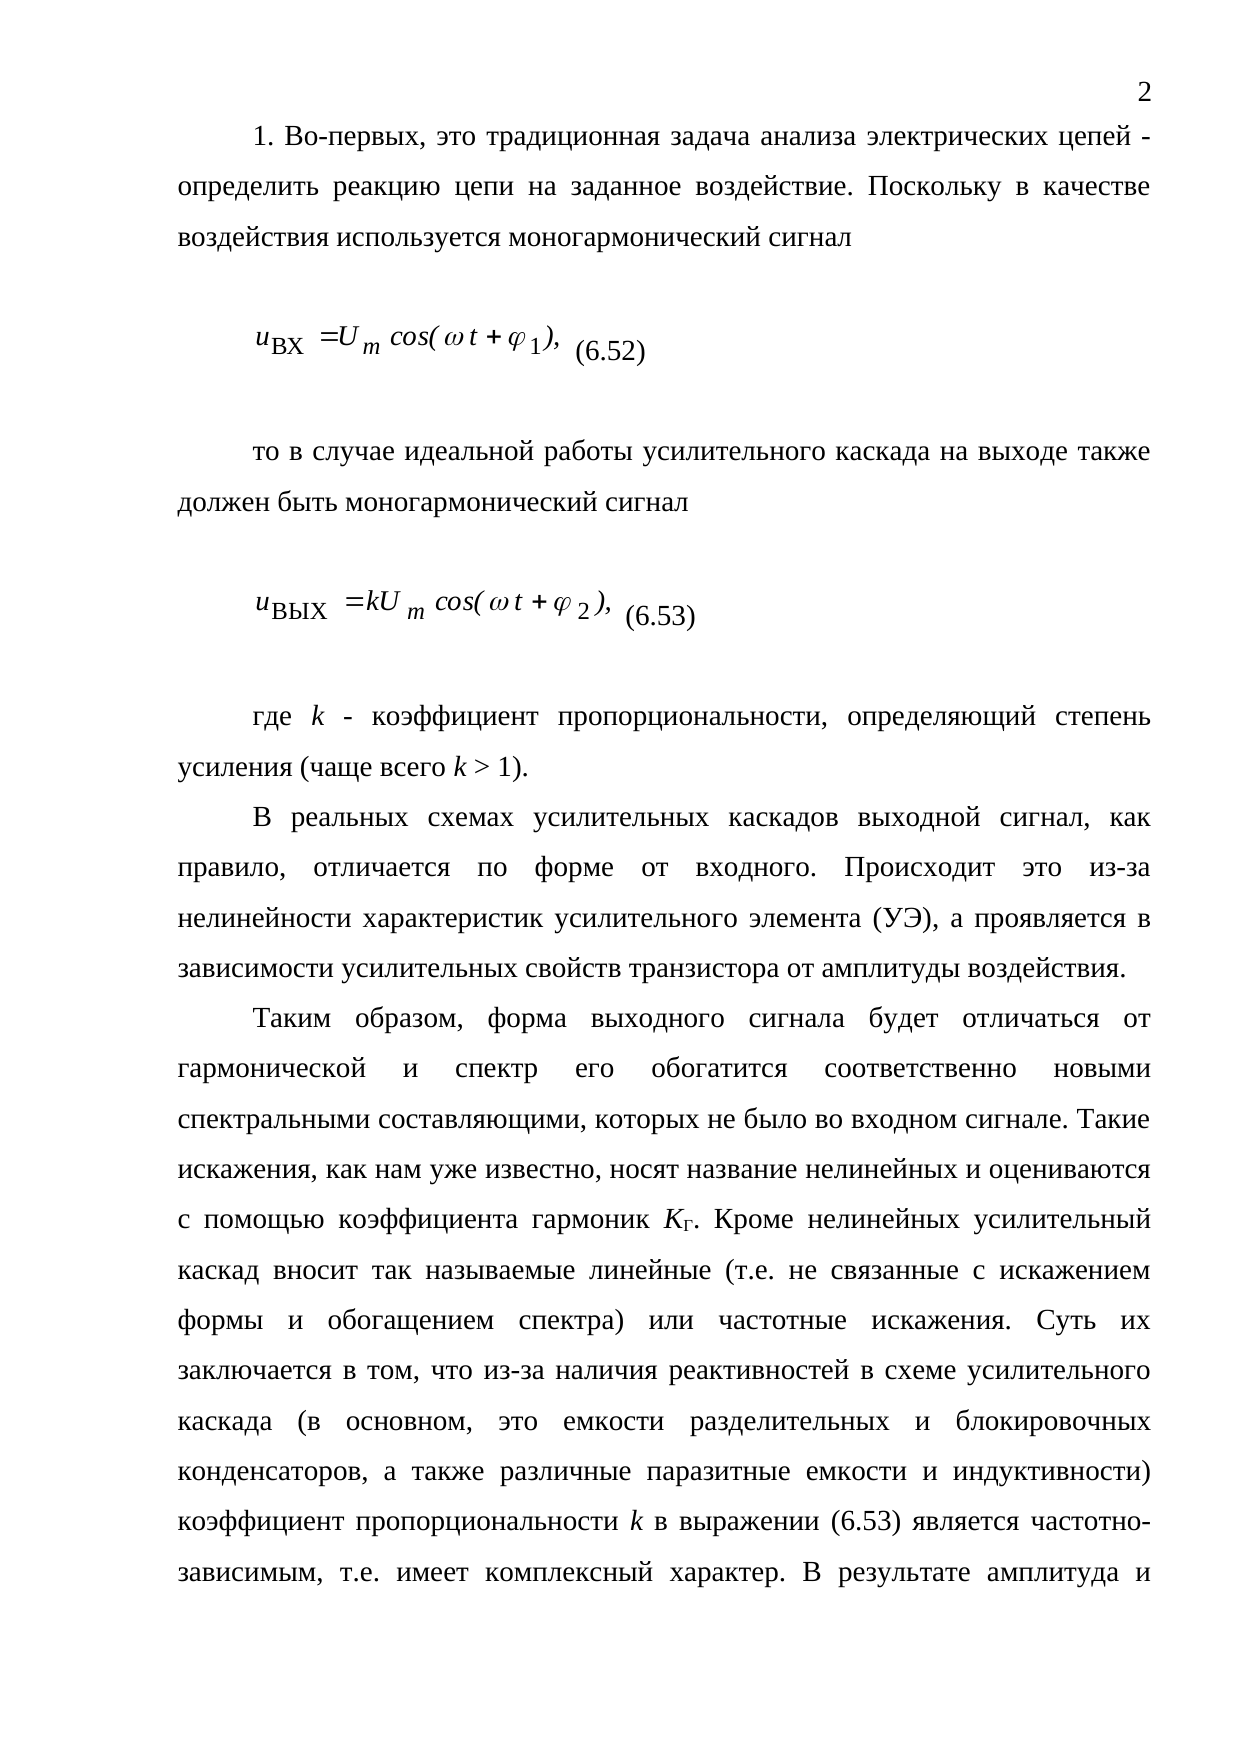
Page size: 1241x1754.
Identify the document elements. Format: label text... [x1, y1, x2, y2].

text то в случае идеальной работы усилительного каскада на выходе также должен быть моногармонический сигнал [177, 433, 1152, 517]
text где k - коэффициент пропорциональности, определяющий степень усиления (чаще всего k > 1). [177, 698, 1152, 782]
text (6.53) [177, 584, 1152, 631]
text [177, 1000, 1152, 1587]
text В реальных схемах усилительных каскадов выходной сигнал, как правило, отличается по форме от входного. Происходит это из-за нелинейности характеристик усилительного элемента (УЭ), а проявляется в зависимости усилительных свойств транзистора от амплитуды воздействия. [177, 799, 1152, 983]
text (6.52) [177, 319, 1152, 366]
text 1. Во-первых, это традиционная задача анализа электрических цепей - определить реакцию цепи на заданное воздействие. Поскольку в качестве воздействия используется моногармонический сигнал [177, 118, 1152, 252]
